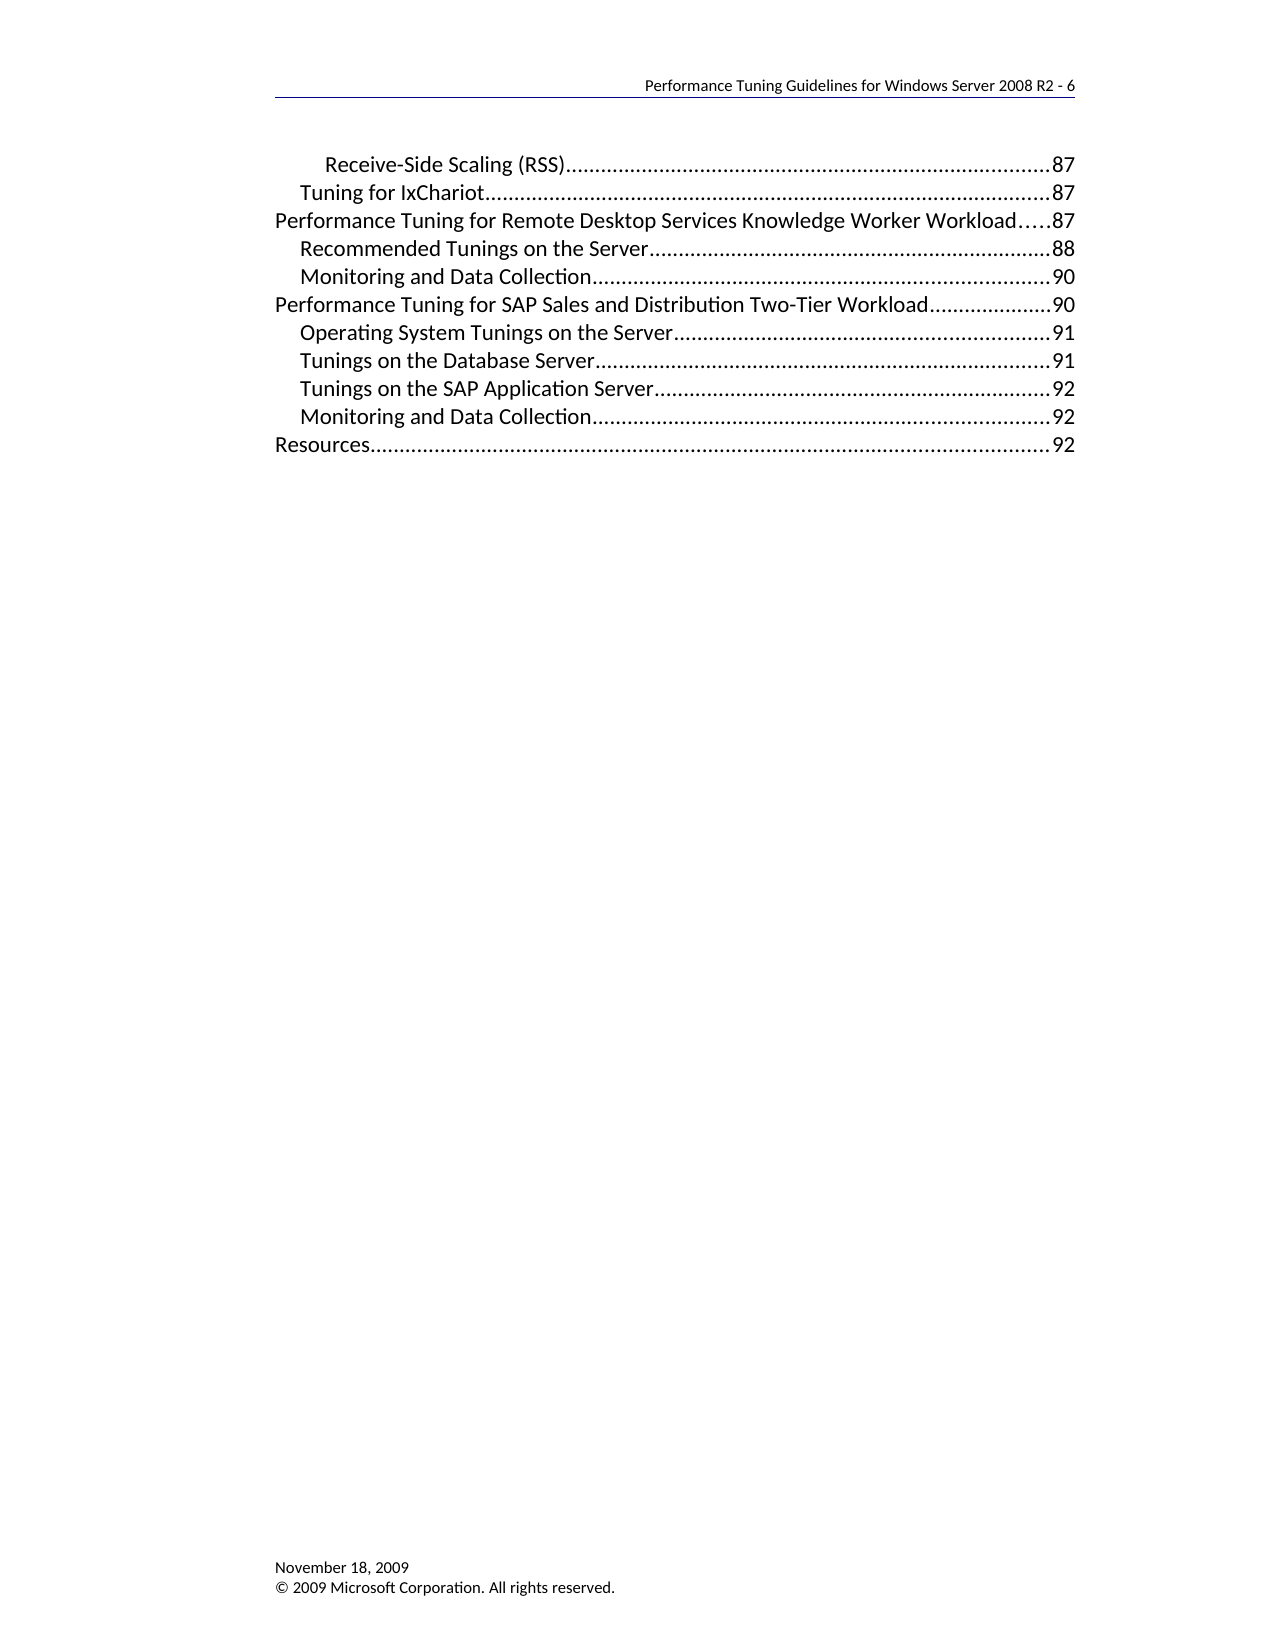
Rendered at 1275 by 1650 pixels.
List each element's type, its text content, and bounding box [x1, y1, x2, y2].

text Receive-Side Scaling (RSS) 87 [325, 150, 1075, 178]
text Monitoring and Data Collection 90 [300, 262, 1075, 290]
text Operating System Tunings on the Server 91 [300, 318, 1075, 346]
text Tuning for IxChariot 87 [300, 178, 1075, 206]
text Resources 92 [275, 430, 1075, 458]
text Recommended Tunings on the Server 88 [300, 234, 1075, 262]
text Tunings on the Database Server 91 [300, 346, 1075, 374]
text Monitoring and Data Collection 92 [300, 402, 1075, 430]
text Performance Tuning for Remote Desktop Services Knowledge Worker Workload 87 [275, 206, 1075, 234]
text Performance Tuning for SAP Sales and Distribution Two-Tier Workload 90 [275, 290, 1075, 318]
text Tunings on the SAP Application Server 92 [300, 374, 1075, 402]
